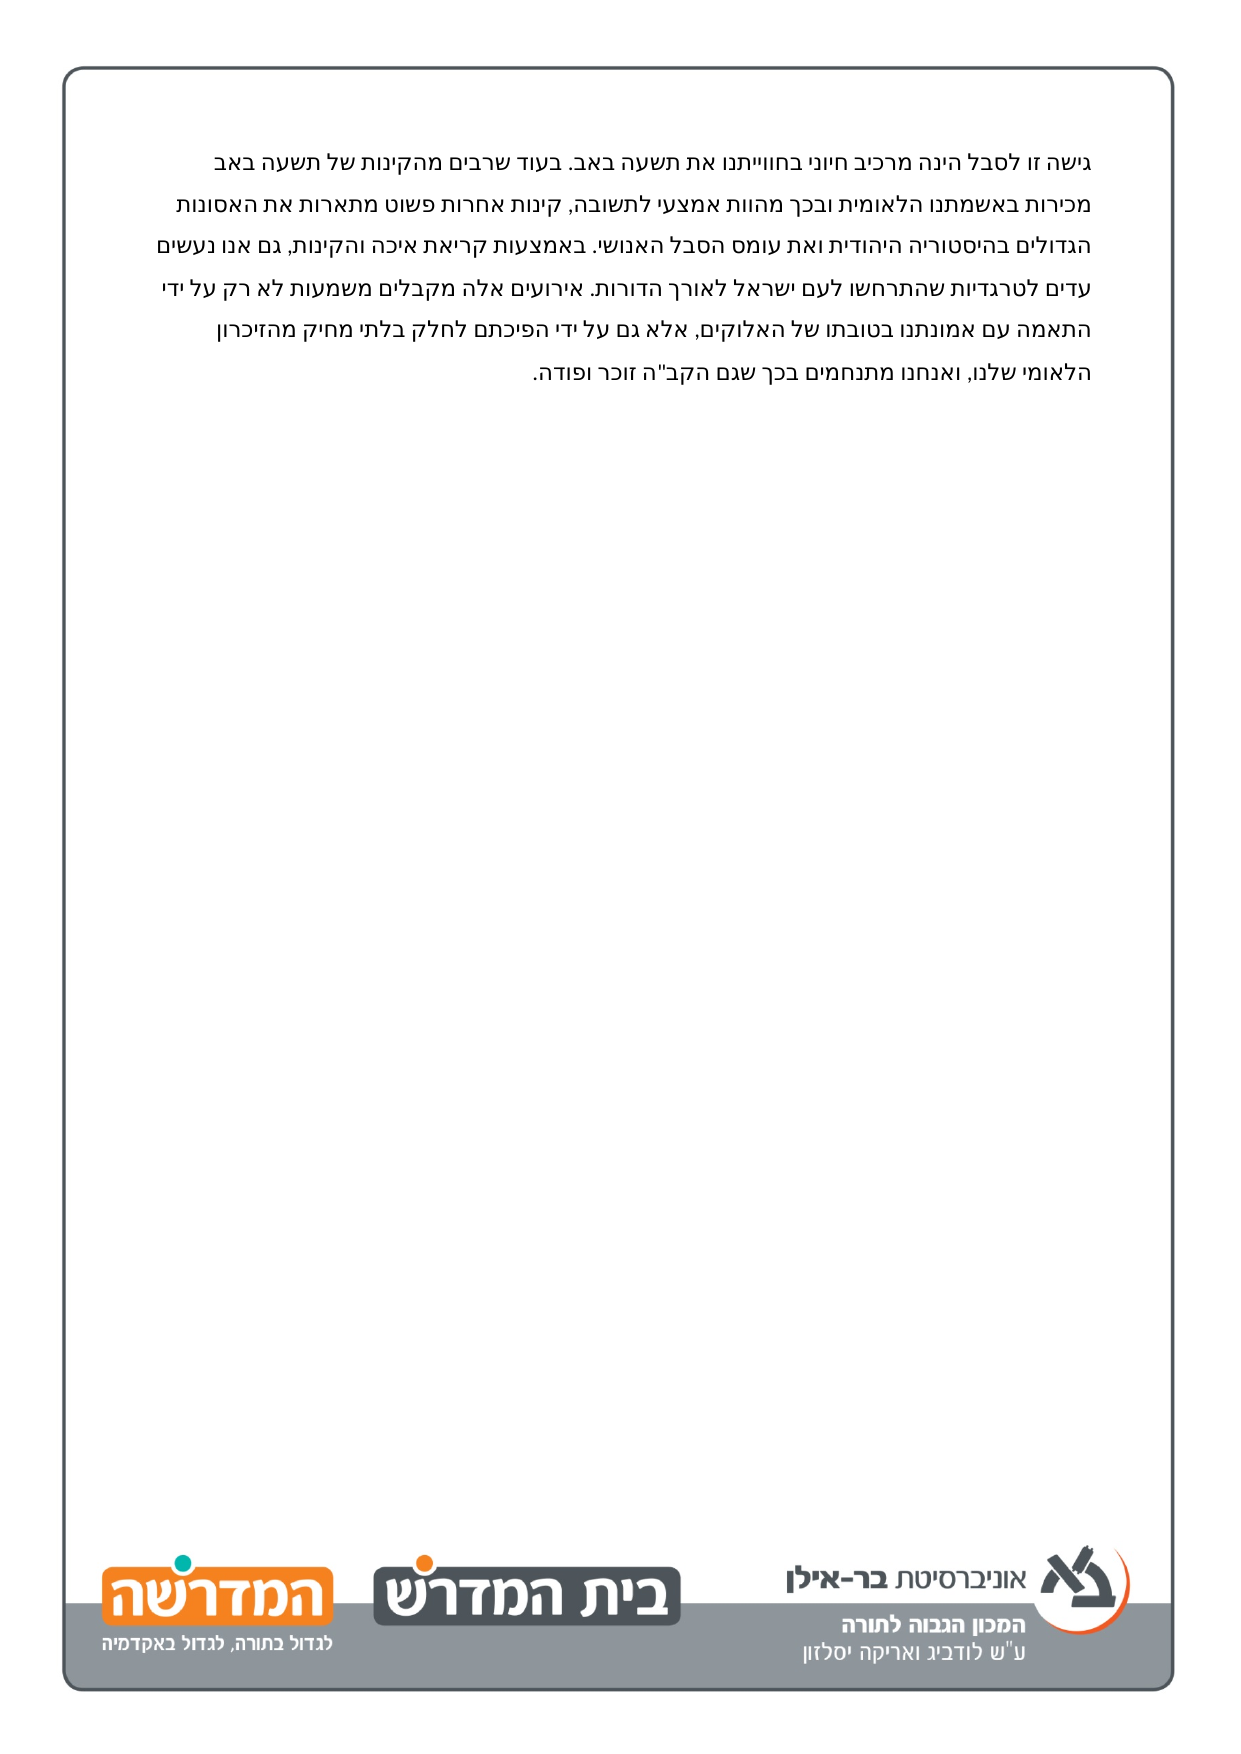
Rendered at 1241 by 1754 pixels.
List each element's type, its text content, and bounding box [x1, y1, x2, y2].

picture [0, 2, 1239, 1754]
text גישה זו לסבל הינה מרכיב חיוני בחווייתנו את תשעה באב. בעוד שרבים מהקינות של תשעה באב מכירות באשמתנו הלאומית ובכך מהוות אמצעי לתשובה, קינות אחרות פשוט מתארות את האסונות הגדולים בהיסטוריה היהודית ואת עומס הסבל האנושי. באמצעות קריאת איכה והקינות, גם אנו נעשים עדים לטרגדיות שהתרחשו לעם ישראל לאורך הדורות. אירועים אלה מקבלים משמעות לא רק על ידי התאמה עם אמונתנו בטובתו של האלוקים, אלא גם על ידי הפיכתם לחלק בלתי מחיק מהזיכרון הלאומי שלנו, ואנחנו מתנחמים בכך שגם הקב"ה זוכר ופודה. [148, 148, 1092, 386]
